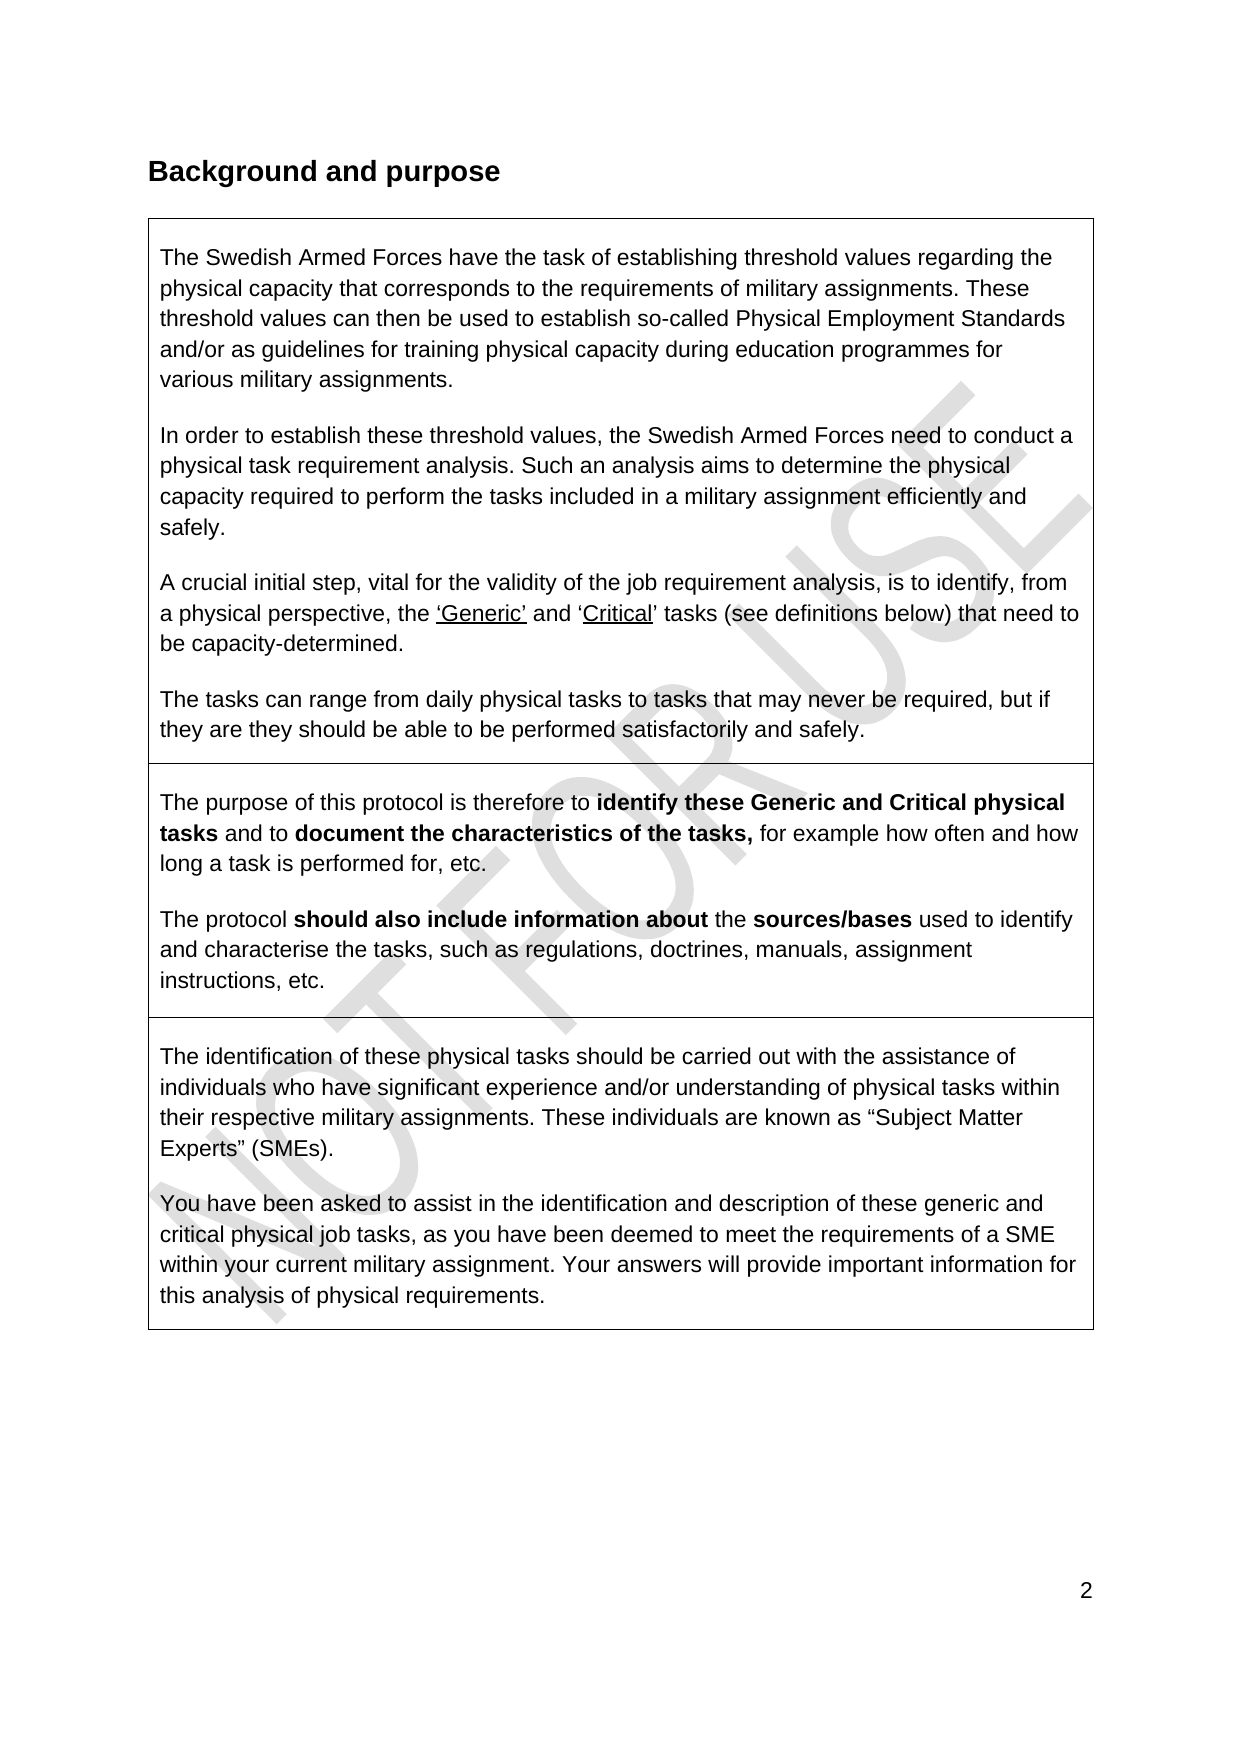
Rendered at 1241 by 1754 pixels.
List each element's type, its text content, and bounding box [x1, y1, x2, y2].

table_cell The purpose of this protocol is therefore to identify these Generic and Critical physical tasks and to document the characteristics of the tasks, for example how often and how long a task is performed for, etc. The protocol should also include information about the sources/bases used to identify and characterise the tasks, such as regulations, doctrines, manuals, assignment instructions, etc. [149, 764, 1093, 1017]
table_cell The identification of these physical tasks should be carried out with the assistance of individuals who have significant experience and/or understanding of physical tasks within their respective military assignments. These individuals are known as “Subject Matter Experts” (SMEs). You have been asked to assist in the identification and description of these generic and critical physical job tasks, as you have been deemed to meet the requirements of a SME within your current military assignment. Your answers will provide important information for this analysis of physical requirements. [149, 1018, 1093, 1329]
subtitle Background and purpose [148, 154, 1092, 188]
table_header The Swedish Armed Forces have the task of establishing threshold values regarding the physical capacity that corresponds to the requirements of military assignments. These threshold values can then be used to establish so-called Physical Employment Standards and/or as guidelines for training physical capacity during education programmes for various military assignments. In order to establish these threshold values, the Swedish Armed Forces need to conduct a physical task requirement analysis. Such an analysis aims to determine the physical capacity required to perform the tasks included in a military assignment efficiently and safely. A crucial initial step, vital for the validity of the job requirement analysis, is to identify, from a physical perspective, the ‘Generic’ and ‘Critical’ tasks (see definitions below) that need to be capacity-determined. The tasks can range from daily physical tasks to tasks that may never be required, but if they are they should be able to be performed satisfactorily and safely. [149, 219, 1093, 763]
